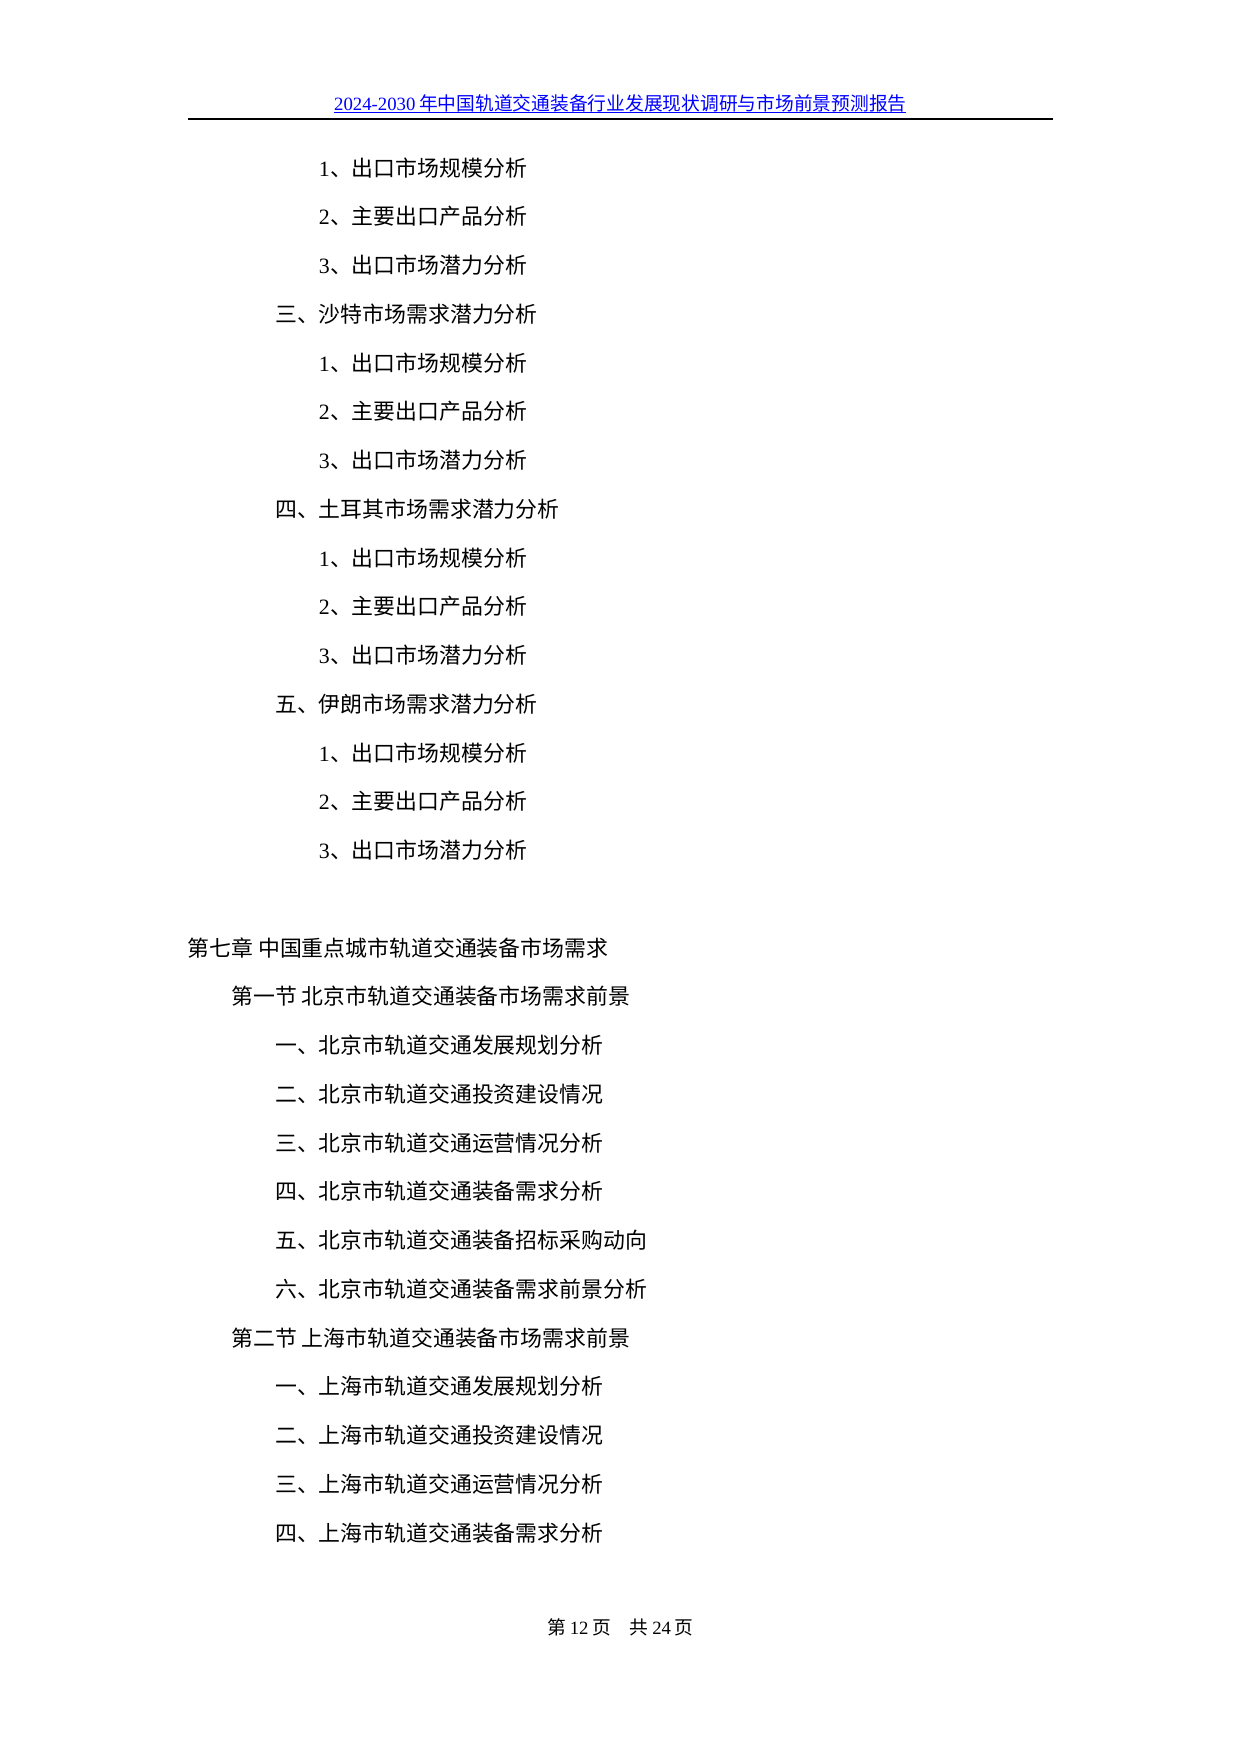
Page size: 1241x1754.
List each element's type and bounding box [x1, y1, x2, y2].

text [187, 150, 1053, 1548]
